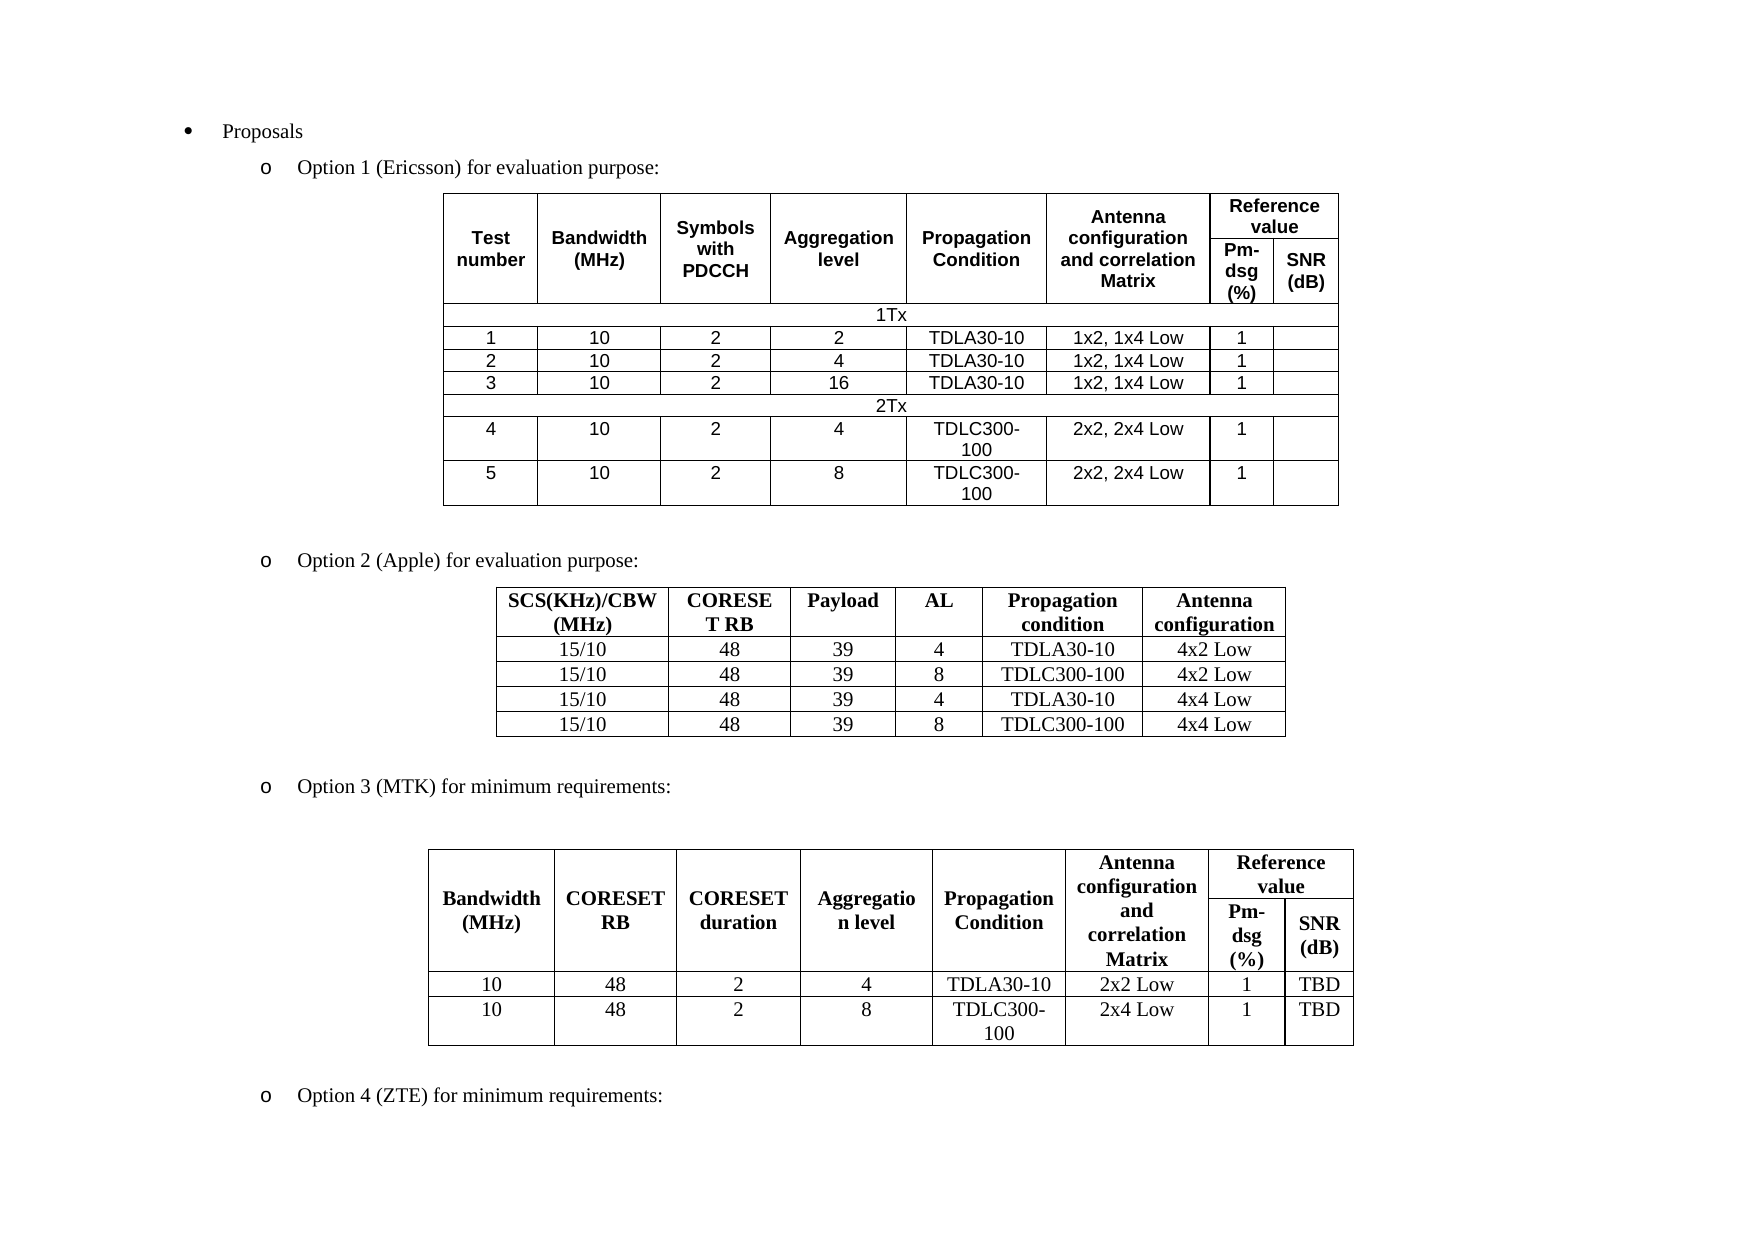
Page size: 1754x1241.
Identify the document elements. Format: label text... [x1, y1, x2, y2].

table_cell 10 [538, 350, 660, 371]
table_cell 1Tx [444, 304, 1338, 326]
table_header AL [896, 588, 982, 636]
table_cell 1 [1211, 372, 1273, 394]
table_cell 4 [801, 972, 932, 996]
table_cell [1274, 372, 1338, 394]
table_cell TDLC300-100 [907, 461, 1046, 504]
list Option 3 (MTK) for minimum requirements: [259, 774, 1635, 799]
table_cell 8 [801, 997, 932, 1045]
table_cell 48 [555, 972, 676, 996]
table_cell 4x4 Low [1143, 687, 1285, 711]
table_cell 48 [555, 997, 676, 1045]
table_header Propagation condition [983, 588, 1142, 636]
table_cell 1 [1211, 350, 1273, 371]
table_header Bandwidth (MHz) [429, 850, 554, 971]
table_cell [1274, 350, 1338, 371]
table_cell [1274, 327, 1338, 348]
table_cell 2 [677, 997, 800, 1045]
table_cell 39 [791, 637, 895, 661]
table_cell 48 [669, 662, 790, 686]
table_cell 4 [771, 350, 906, 371]
table_cell TBD [1286, 972, 1353, 996]
table_header Antenna configuration [1143, 588, 1285, 636]
table_cell TDLA30-10 [983, 637, 1142, 661]
table_cell 15/10 [497, 687, 668, 711]
table_cell 10 [538, 461, 660, 504]
table_cell 5 [444, 461, 537, 504]
table_cell 4 [771, 417, 906, 460]
table_cell 2 [677, 972, 800, 996]
table_cell 2 [661, 350, 770, 371]
table_cell 1 [1211, 461, 1273, 504]
table_cell TDLA30-10 [907, 350, 1046, 371]
table_cell [1274, 461, 1338, 504]
table_cell 1 [1209, 997, 1284, 1045]
table_header Payload [791, 588, 895, 636]
table_cell TDLA30-10 [907, 372, 1046, 394]
table_cell 1x2, 1x4 Low [1047, 350, 1209, 371]
table_cell 4x4 Low [1143, 712, 1285, 736]
table_cell 3 [444, 372, 537, 394]
table_header Bandwidth (MHz) [538, 194, 660, 303]
table_cell 2x4 Low [1066, 997, 1208, 1045]
table_cell 4 [444, 417, 537, 460]
table_cell 48 [669, 712, 790, 736]
table_header SCS(KHz)/CBW (MHz) [497, 588, 668, 636]
list Option 1 (Ericsson) for evaluation purpose: [259, 155, 1635, 181]
table_cell TDLC300-100 [907, 417, 1046, 460]
table_cell 15/10 [497, 712, 668, 736]
table_cell 8 [896, 712, 982, 736]
table_cell 2x2 Low [1066, 972, 1208, 996]
table_cell 10 [538, 327, 660, 348]
table_header Reference value [1209, 850, 1353, 898]
table_header Antenna configuration and correlation Matrix [1047, 194, 1209, 303]
table_header Antenna configuration and correlation Matrix [1066, 850, 1208, 971]
table_cell 4x2 Low [1143, 637, 1285, 661]
table_header Propagation Condition [907, 194, 1046, 303]
table_cell 39 [791, 687, 895, 711]
table_cell TDLC300-100 [983, 662, 1142, 686]
table_cell 8 [896, 662, 982, 686]
table_header Aggregation level [771, 194, 906, 303]
table_cell 1x2, 1x4 Low [1047, 327, 1209, 348]
table_cell 2 [661, 327, 770, 348]
table_cell TDLC300-100 [933, 997, 1065, 1045]
table_header Symbols with PDCCH [661, 194, 770, 303]
table_cell 2 [661, 372, 770, 394]
list Proposals [184, 118, 1635, 143]
table_cell 2 [771, 327, 906, 348]
list Option 2 (Apple) for evaluation purpose: [259, 548, 1635, 574]
table_cell TDLA30-10 [933, 972, 1065, 996]
table_cell 15/10 [497, 662, 668, 686]
table_header Propagation Condition [933, 850, 1065, 971]
table_cell 10 [538, 417, 660, 460]
table_header Aggregation level [801, 850, 932, 971]
table_cell 1x2, 1x4 Low [1047, 372, 1209, 394]
table_cell TDLA30-10 [907, 327, 1046, 348]
table_cell 1 [444, 327, 537, 348]
table_cell 16 [771, 372, 906, 394]
list Option 4 (ZTE) for minimum requirements: [259, 1083, 1635, 1109]
table_cell TDLA30-10 [983, 687, 1142, 711]
table_header CORESET duration [677, 850, 800, 971]
table_cell 2x2, 2x4 Low [1047, 417, 1209, 460]
table_cell TBD [1286, 997, 1353, 1045]
table_cell 48 [669, 637, 790, 661]
table_header CORESET RB [669, 588, 790, 636]
table_cell 4 [896, 687, 982, 711]
table_cell 2 [444, 350, 537, 371]
table_cell Pm-dsg (%) [1211, 239, 1273, 303]
table_cell 39 [791, 712, 895, 736]
table_header Test number [444, 194, 537, 303]
table_cell 48 [669, 687, 790, 711]
table_cell 8 [771, 461, 906, 504]
table_cell 2Tx [444, 395, 1338, 416]
table_cell 2 [661, 417, 770, 460]
table_cell 4x2 Low [1143, 662, 1285, 686]
table_cell SNR (dB) [1274, 239, 1338, 303]
table_cell 1 [1211, 327, 1273, 348]
table_header CORESET RB [555, 850, 676, 971]
table_cell SNR (dB) [1286, 899, 1353, 971]
table_cell 1 [1211, 417, 1273, 460]
table_cell [1274, 417, 1338, 460]
table_cell 2 [661, 461, 770, 504]
table_cell 4 [896, 637, 982, 661]
table_cell 1 [1209, 972, 1284, 996]
table_cell 15/10 [497, 637, 668, 661]
table_cell 39 [791, 662, 895, 686]
table_cell Pm-dsg (%) [1209, 899, 1284, 971]
table_cell TDLC300-100 [983, 712, 1142, 736]
table_cell 2x2, 2x4 Low [1047, 461, 1209, 504]
table_cell 10 [538, 372, 660, 394]
table_cell 10 [429, 972, 554, 996]
table_cell 10 [429, 997, 554, 1045]
table_header Reference value [1211, 194, 1338, 237]
